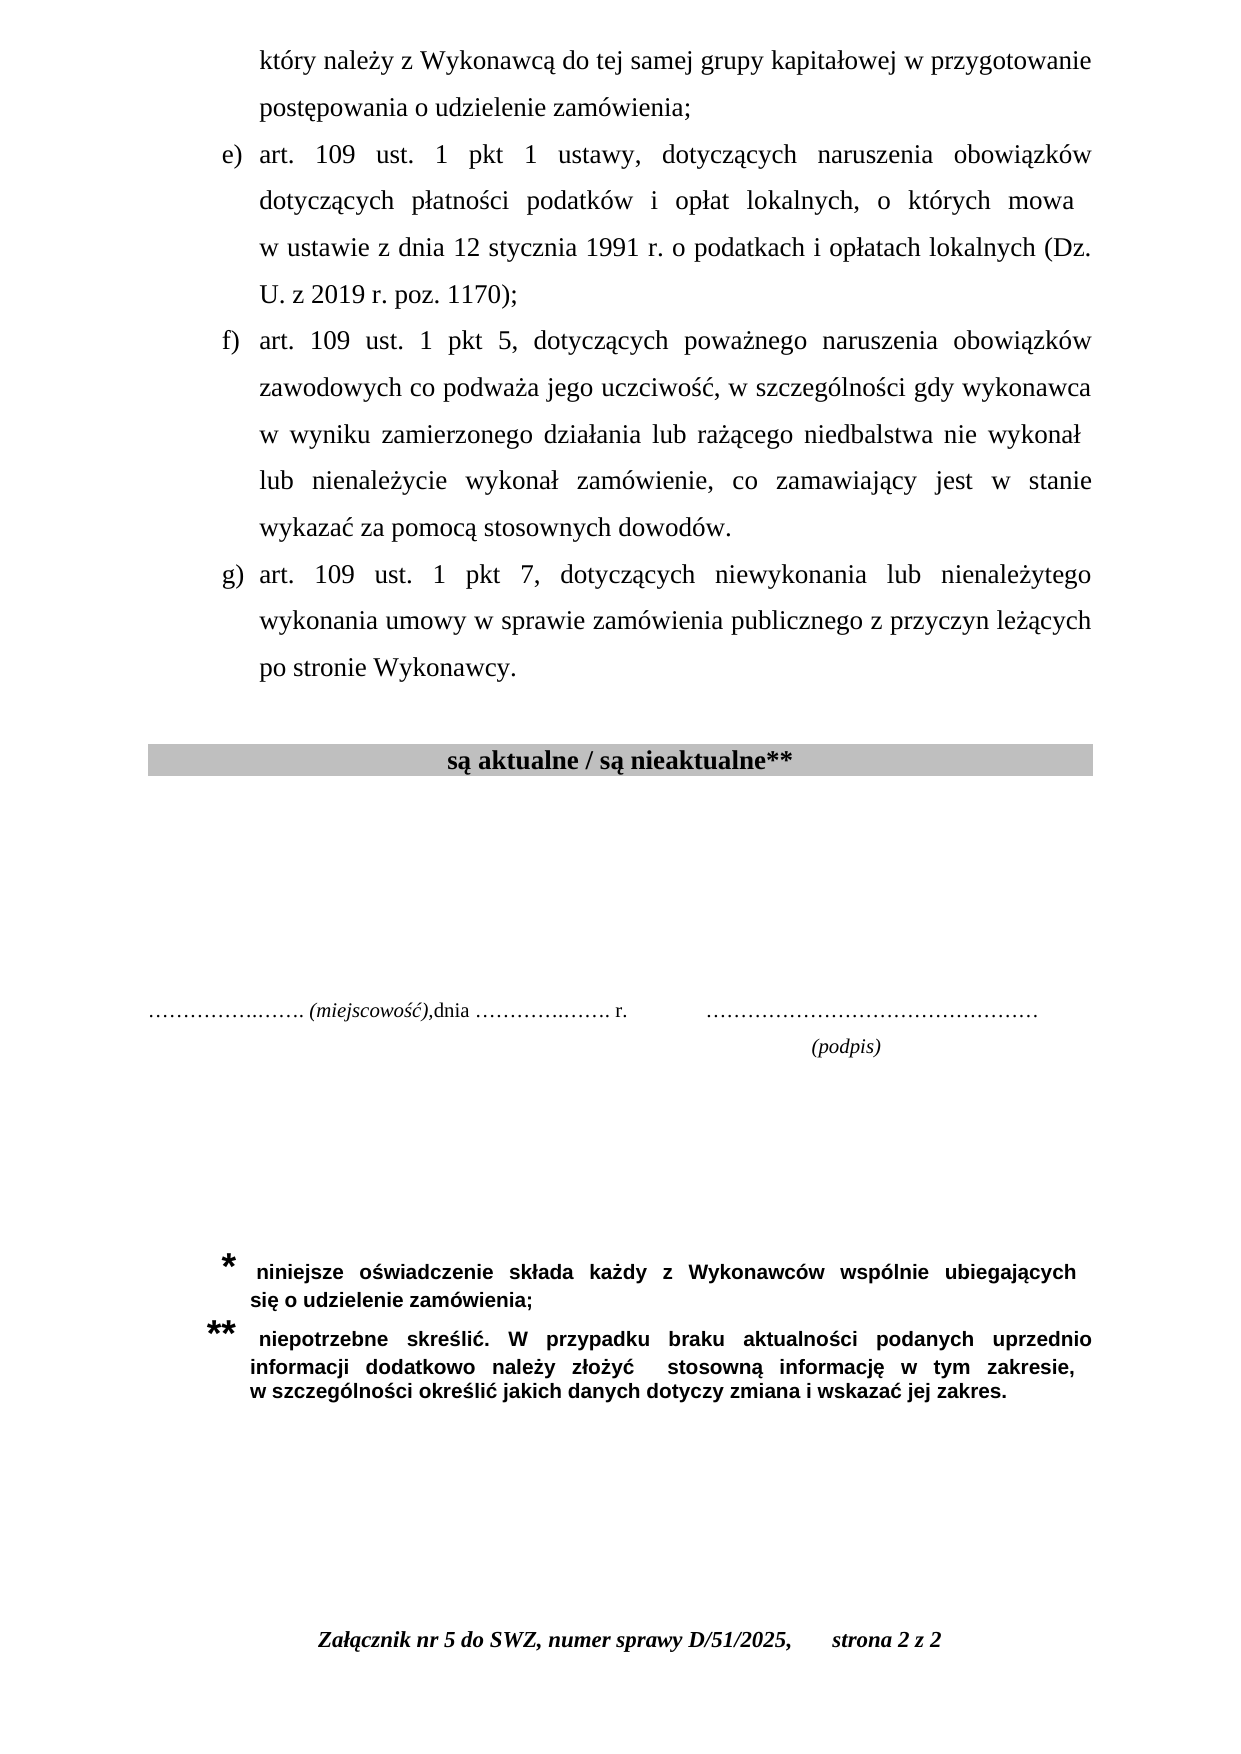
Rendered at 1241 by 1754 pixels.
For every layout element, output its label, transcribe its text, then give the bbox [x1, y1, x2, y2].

list art. 109 ust. 1 pkt 1 ustawy, dotyczących naruszenia obowiązków dotyczących płatności podatków i opłat lokalnych, o których mowa w ustawie z dnia 12 stycznia 1991 r. o podatkach i opłatach lokalnych (Dz. U. z 2019 r. poz. 1170); [222, 138, 1093, 309]
list * niniejsze oświadczenie składa każdy z Wykonawców wspólnie ubiegających się o udzielenie zamówienia; [221, 1244, 1093, 1312]
text są aktualne / są nieaktualne** [148, 744, 1093, 776]
list art. 109 ust. 1 pkt 7, dotyczących niewykonania lub nienależytego wykonania umowy w sprawie zamówienia publicznego z przyczyn leżących po stronie Wykonawcy. [222, 558, 1093, 682]
list art. 109 ust. 1 pkt 5, dotyczących poważnego naruszenia obowiązków zawodowych co podważa jego uczciwość, w szczególności gdy wykonawca w wyniku zamierzonego działania lub rażącego niedbalstwa nie wykonał lub nienależycie wykonał zamówienie, co zamawiający jest w stanie wykazać za pomocą stosownych dowodów. [222, 324, 1093, 542]
text (podpis) [738, 1034, 1093, 1058]
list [222, 44, 1093, 122]
list ** niepotrzebne skreślić. W przypadku braku aktualności podanych uprzednio informacji dodatkowo należy złożyć stosowną informację w tym zakresie, w szczególności określić jakich danych dotyczy zmiana i wskazać jej zakres. [207, 1312, 1093, 1403]
text …………….……. (miejscowość),dnia ………….……. r. ………………………………………… [148, 998, 1093, 1022]
